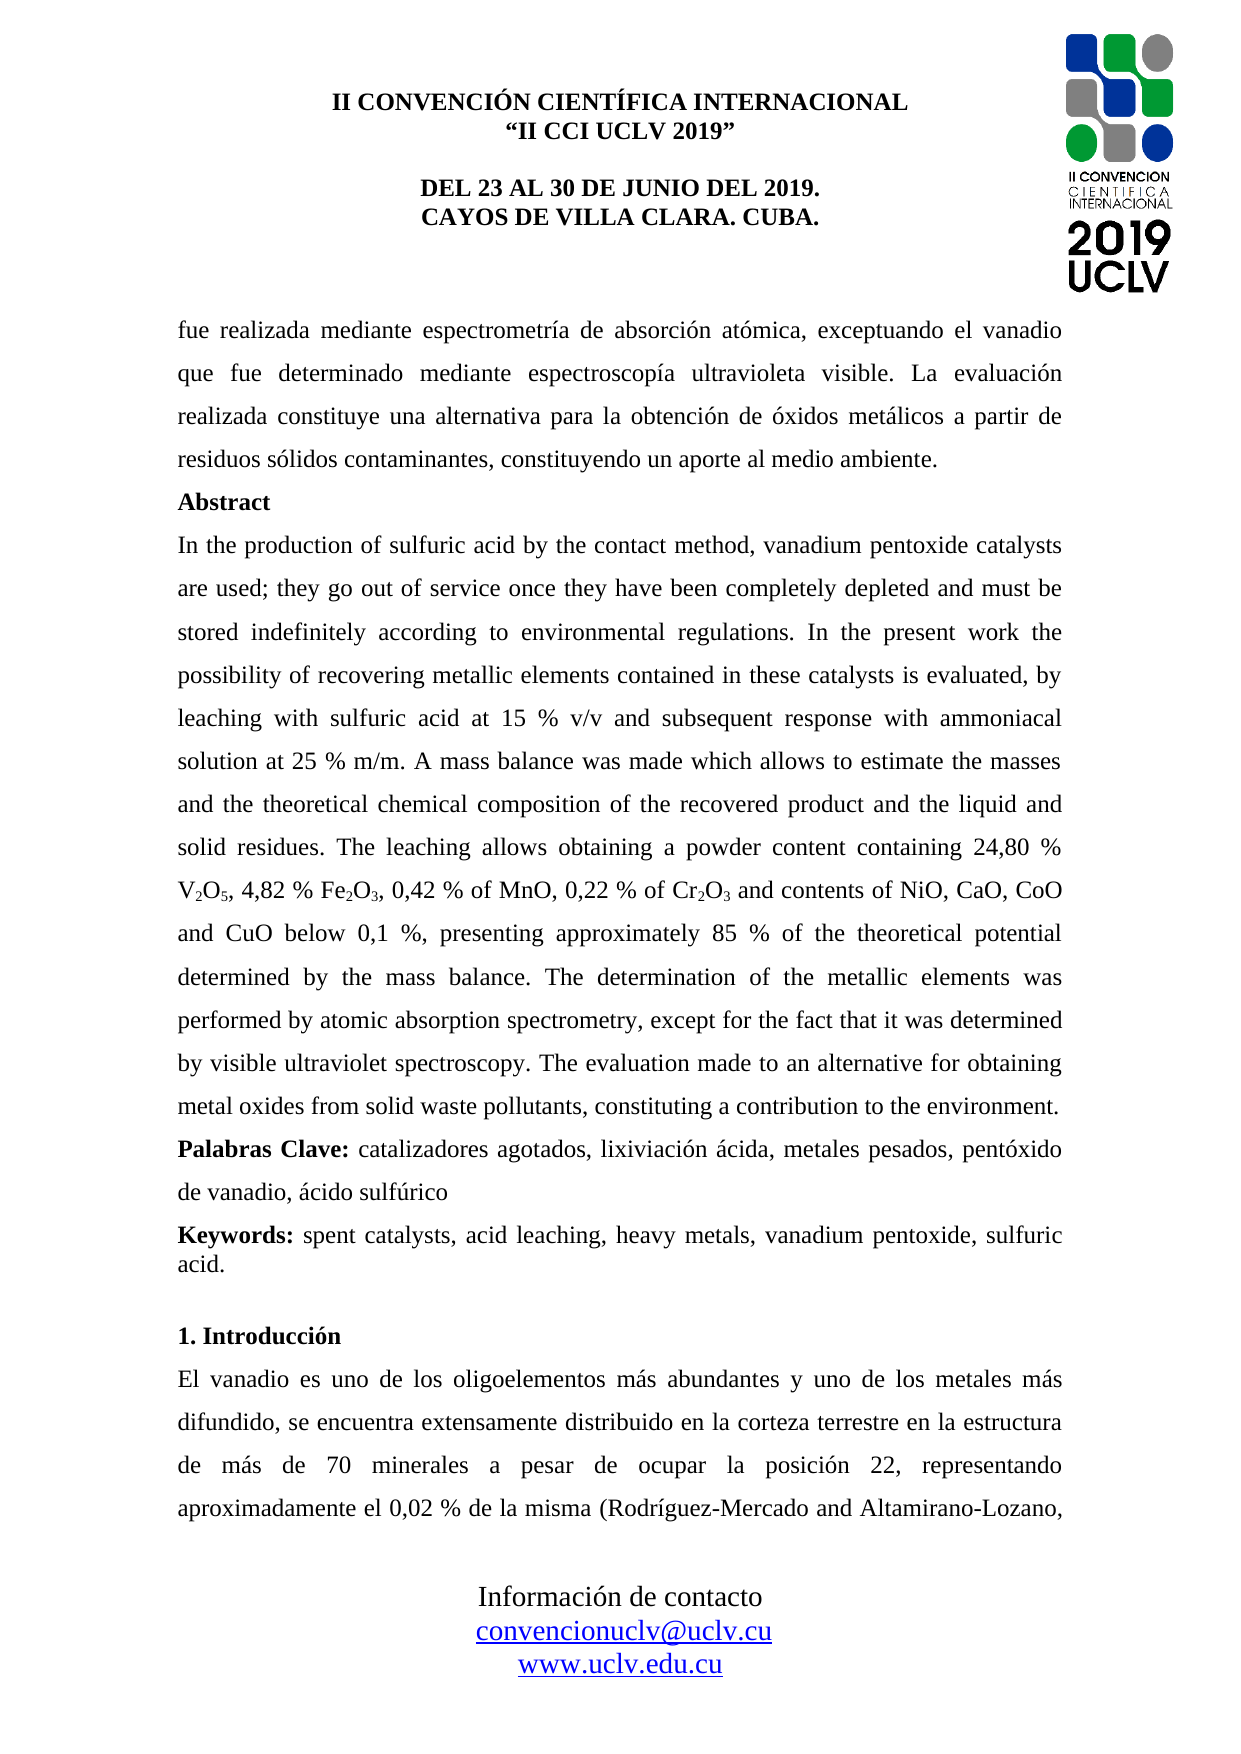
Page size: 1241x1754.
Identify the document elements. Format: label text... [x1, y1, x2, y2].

text In the production of sulfuric acid by the contact method, vanadium pentoxide catalysts are used; they go out of service once they have been completely depleted and must be stored indefinitely according to environmental regulations. In the present work the possibility of recovering metallic elements contained in these catalysts is evaluated, by leaching with sulfuric acid at 15 % v/v and subsequent response with ammoniacal solution at 25 % m/m. A mass balance was made which allows to estimate the masses and the theoretical chemical composition of the recovered product and the liquid and solid residues. The leaching allows obtaining a powder content containing 24,80 % V2O5, 4,82 % Fe2O3, 0,42 % of MnO, 0,22 % of Cr2O3 and contents of NiO, CaO, CoO and CuO below 0,1 %, presenting approximately 85 % of the theoretical potential determined by the mass balance. The determination of the metallic elements was performed by atomic absorption spectrometry, except for the fact that it was determined by visible ultraviolet spectroscopy. The evaluation made to an alternative for obtaining metal oxides from solid waste pollutants, constituting a contribution to the environment. [177, 530, 1063, 1120]
text Keywords: spent catalysts, acid leaching, heavy metals, vanadium pentoxide, sulfuric acid. [177, 1220, 1063, 1278]
subtitle 1. Introducción [177, 1321, 1063, 1350]
picture [1061, 31, 1182, 302]
text Palabras Clave: catalizadores agotados, lixiviación ácida, metales pesados, pentóxido de vanadio, ácido sulfúrico [177, 1134, 1063, 1206]
text Abstract [177, 487, 1063, 516]
